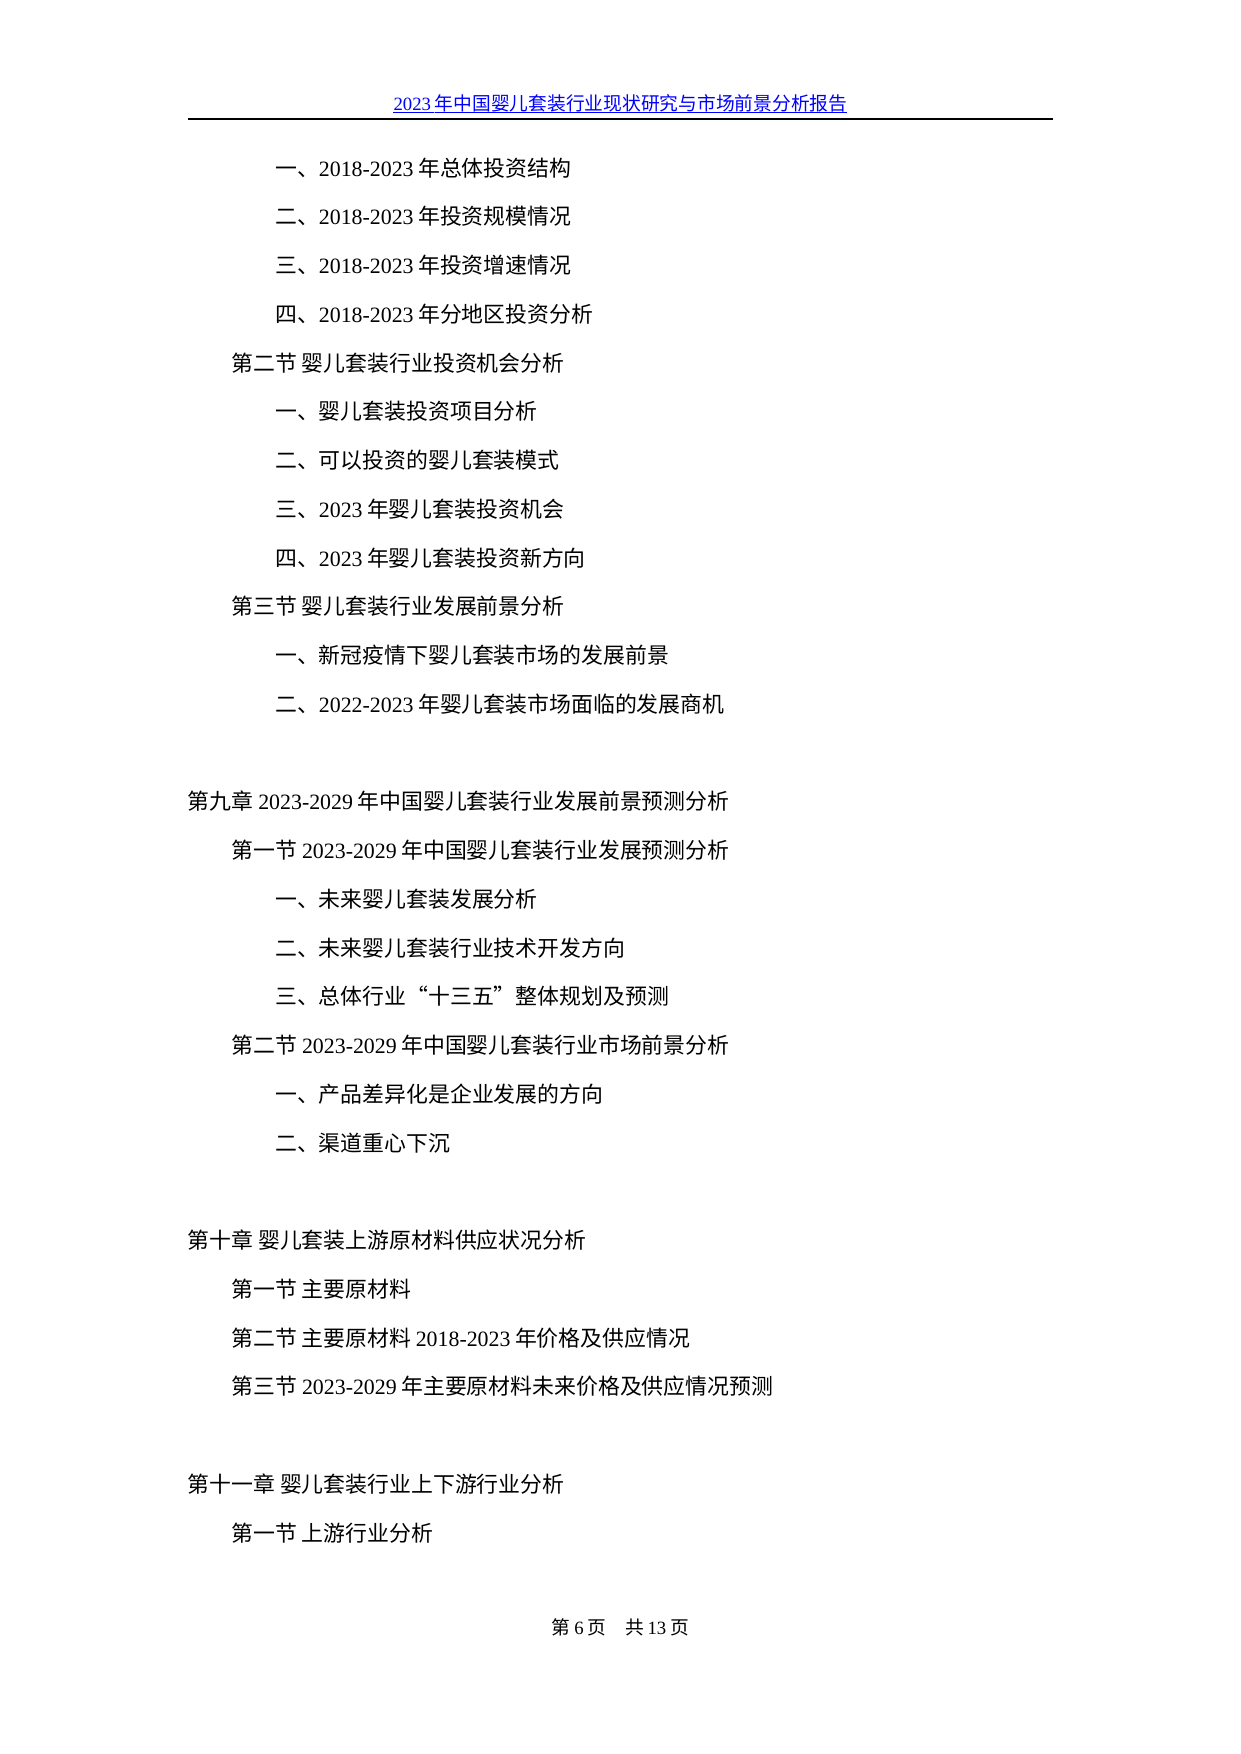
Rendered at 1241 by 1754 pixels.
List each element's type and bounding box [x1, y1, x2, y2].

text [187, 150, 1053, 1548]
